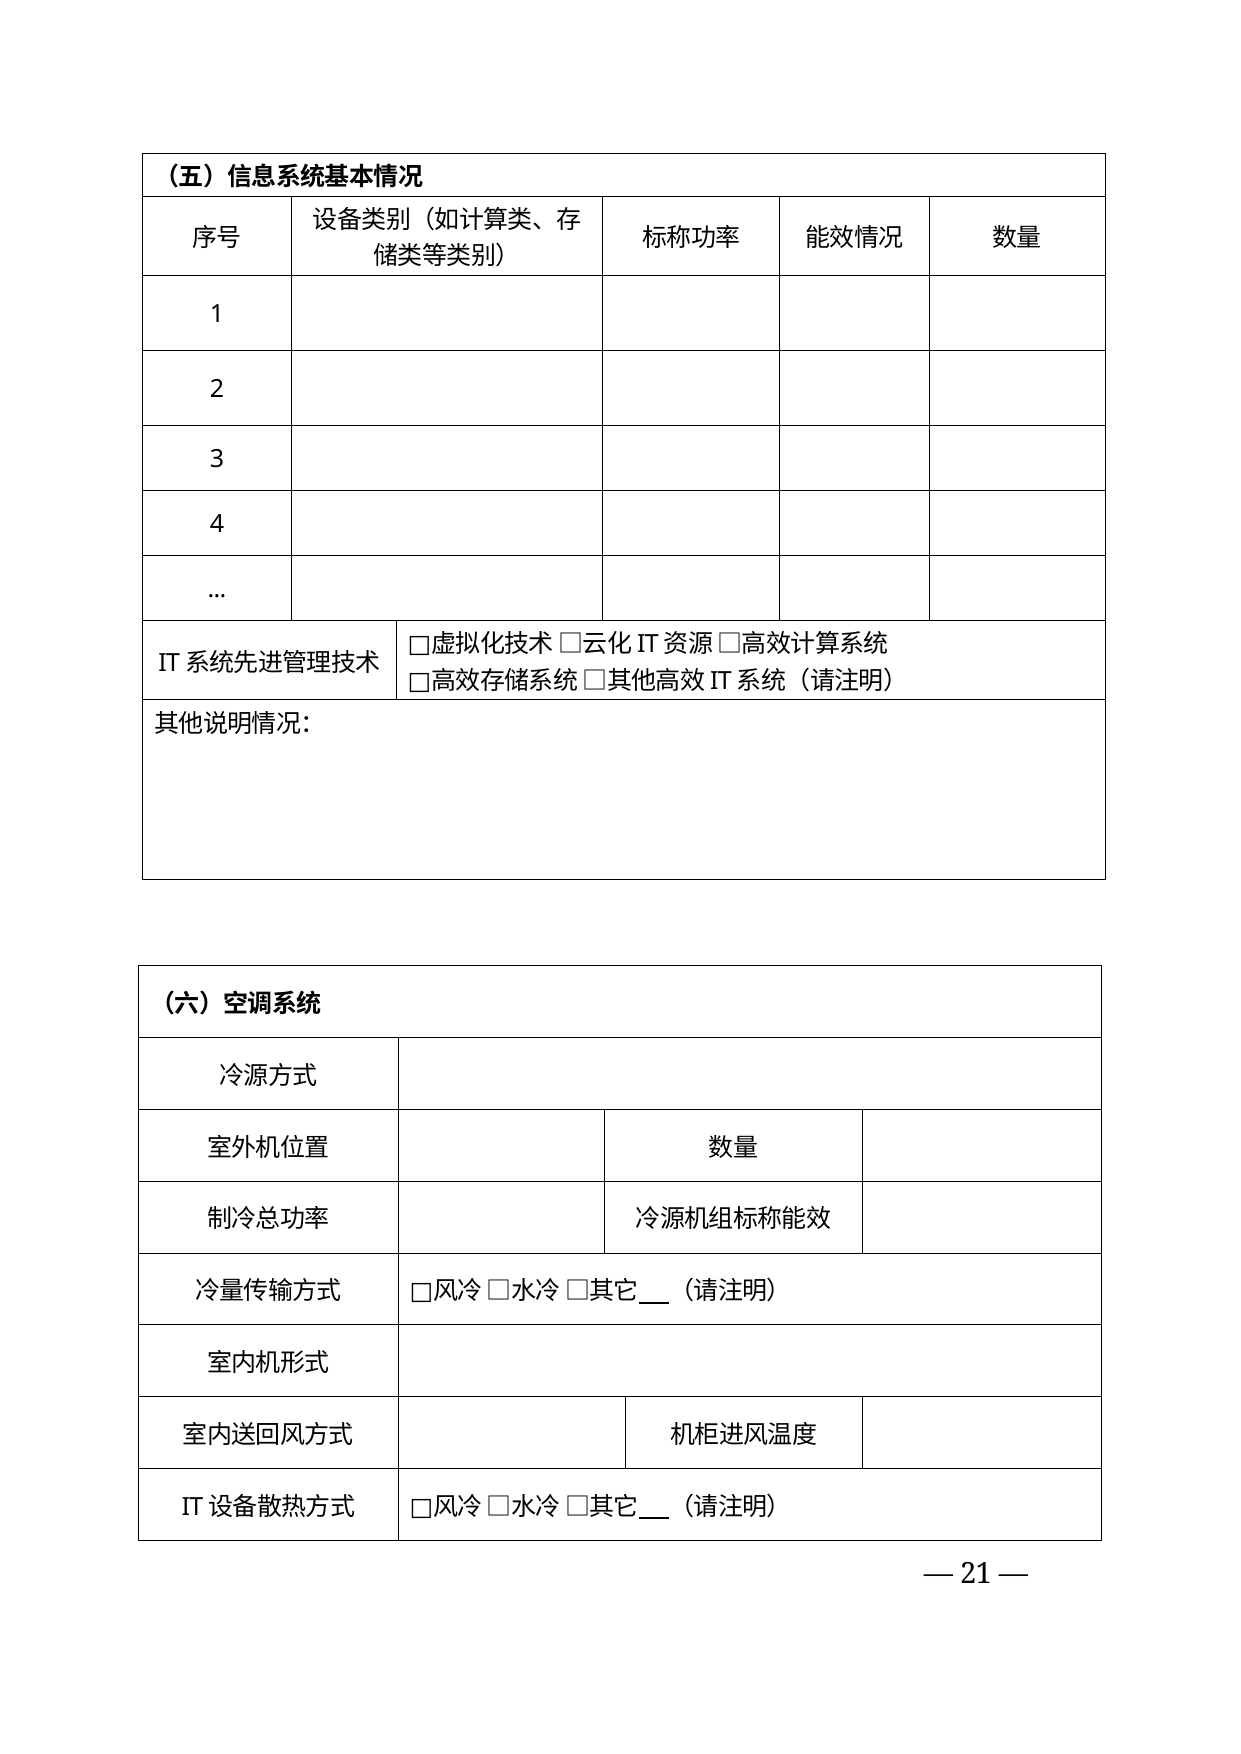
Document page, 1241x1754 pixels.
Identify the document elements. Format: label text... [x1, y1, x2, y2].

table_cell ... [143, 556, 291, 620]
table_cell [603, 491, 779, 555]
table_cell [399, 1110, 604, 1181]
table_cell [603, 556, 779, 620]
table_cell 冷源机组标称能效 [605, 1182, 862, 1252]
table_cell 室外机位置 [139, 1110, 398, 1181]
table_header （五）信息系统基本情况 [143, 154, 1105, 196]
table_cell [292, 491, 602, 555]
table_header （六）空调系统 [139, 966, 1101, 1037]
table_cell 3 [143, 426, 291, 490]
table_cell [780, 556, 929, 620]
table_cell [292, 276, 602, 350]
table_cell [780, 491, 929, 555]
table_cell 4 [143, 491, 291, 555]
table_cell 室内送回风方式 [139, 1397, 398, 1468]
table_cell [930, 491, 1105, 555]
table_cell 其他说明情况： [143, 700, 1105, 879]
table_cell 2 [143, 351, 291, 425]
table_cell [603, 351, 779, 425]
table_cell □风冷 □水冷 □其它 （请注明） [399, 1254, 1101, 1324]
table_cell 冷源方式 [139, 1038, 398, 1109]
table_cell 序号 [143, 197, 291, 275]
table_cell [930, 276, 1105, 350]
table_cell [292, 426, 602, 490]
table_cell [292, 351, 602, 425]
table_cell 机柜进风温度 [626, 1397, 862, 1468]
table_cell 制冷总功率 [139, 1182, 398, 1252]
table_cell IT设备散热方式 [139, 1469, 398, 1540]
table_cell 标称功率 [603, 197, 779, 275]
table_cell 冷量传输方式 [139, 1254, 398, 1324]
table_cell [863, 1397, 1101, 1468]
table_cell [399, 1182, 604, 1252]
table_cell [780, 276, 929, 350]
table_cell [399, 1397, 625, 1468]
table_cell 设备类别（如计算类、存储类等类别） [292, 197, 602, 275]
table_cell 1 [143, 276, 291, 350]
table_cell [399, 1325, 1101, 1396]
table_cell □虚拟化技术 □云化IT资源 □高效计算系统 □高效存储系统 □其他高效IT系统（请注明） [397, 621, 1105, 699]
table_cell 室内机形式 [139, 1325, 398, 1396]
table_cell [603, 426, 779, 490]
table_cell [930, 556, 1105, 620]
table_cell 数量 [930, 197, 1105, 275]
table_cell [399, 1038, 1101, 1109]
table_cell IT系统先进管理技术 [143, 621, 396, 699]
table_cell [292, 556, 602, 620]
table_cell 数量 [605, 1110, 862, 1181]
table_cell [930, 351, 1105, 425]
table_cell [603, 276, 779, 350]
table_cell [930, 426, 1105, 490]
table_cell □风冷 □水冷 □其它 （请注明） [399, 1469, 1101, 1540]
table_cell 能效情况 [780, 197, 929, 275]
table_cell [780, 426, 929, 490]
table_cell [863, 1110, 1101, 1181]
table_cell [863, 1182, 1101, 1252]
table_cell [780, 351, 929, 425]
